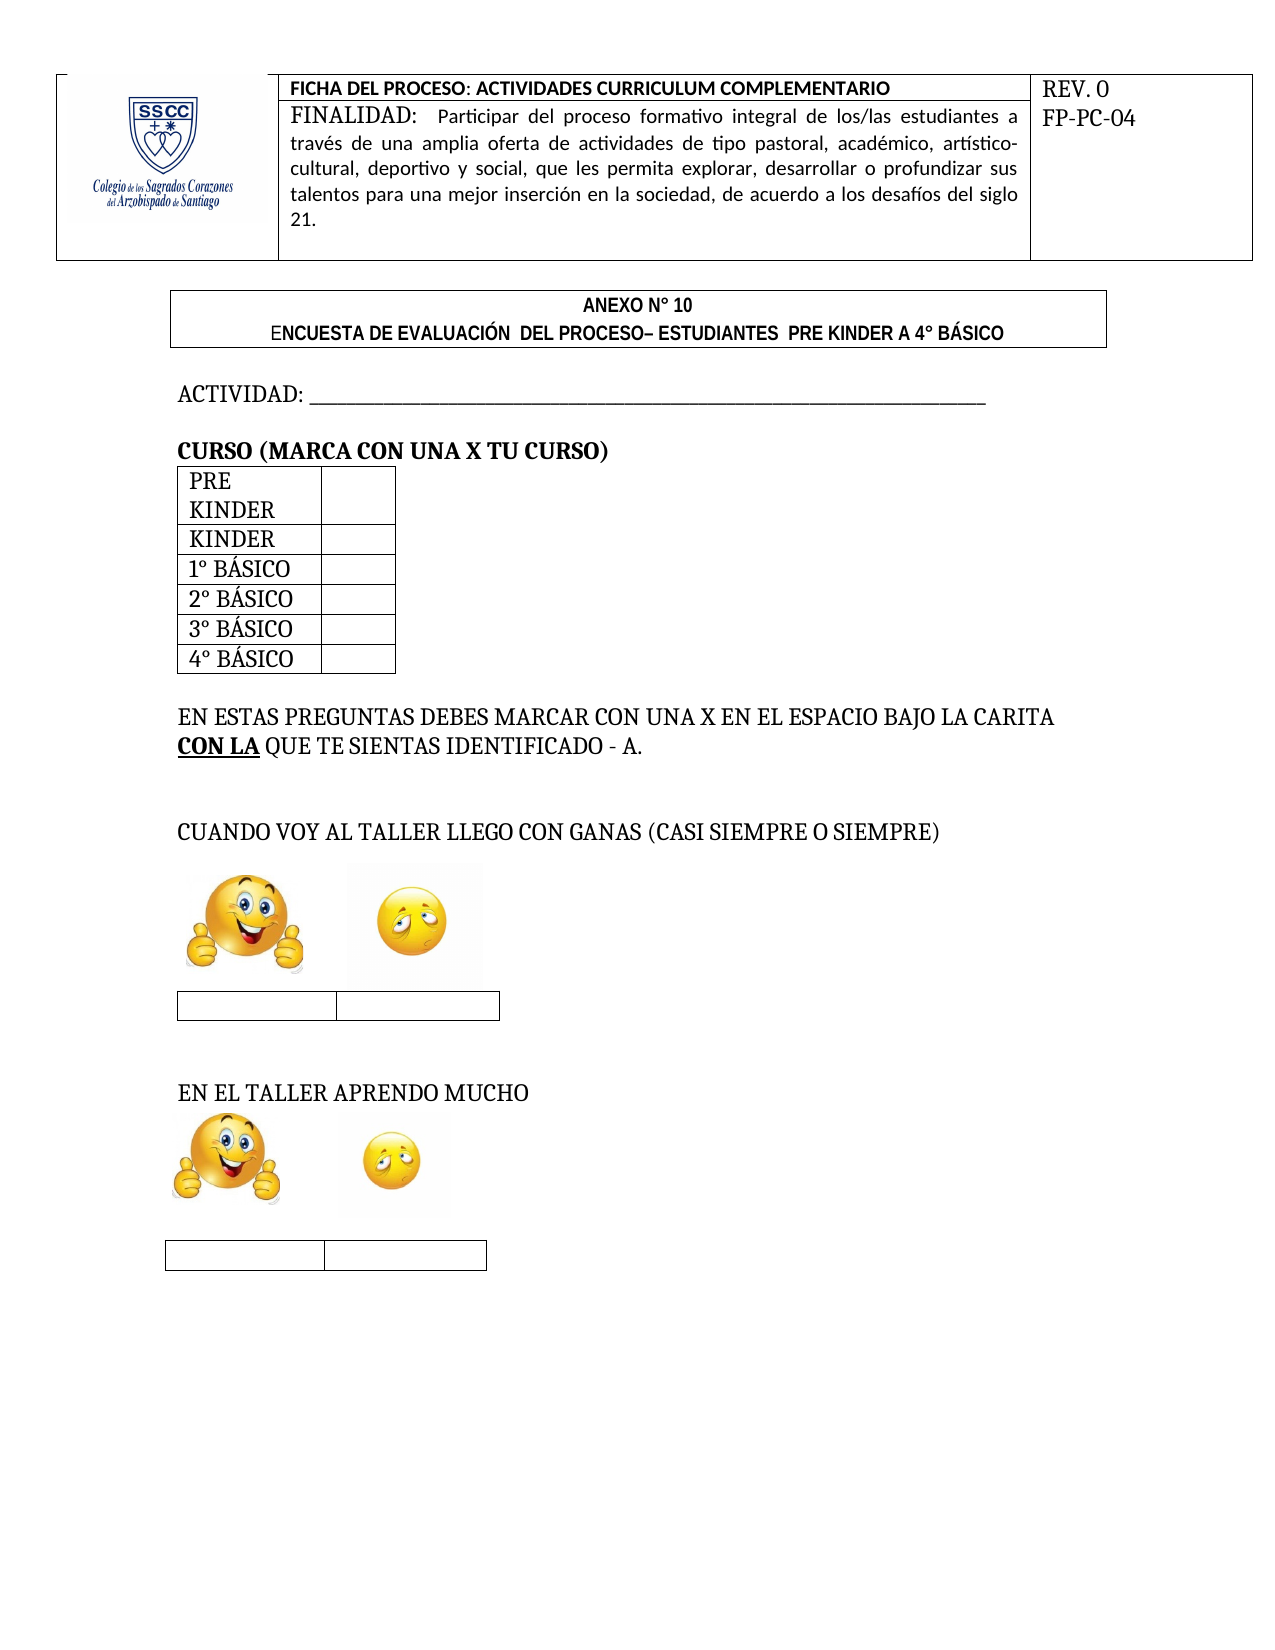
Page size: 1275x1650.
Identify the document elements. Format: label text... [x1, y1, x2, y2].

text CURSO (MARCA CON UNA X TU CURSO) [177, 437, 1098, 466]
table_header [166, 1241, 324, 1269]
text ACTIVIDAD: _________________________________________________________________________ [177, 379, 1098, 408]
table_cell [322, 525, 395, 554]
table_cell [322, 615, 395, 643]
table_cell 2° BÁSICO [178, 585, 321, 614]
picture [347, 863, 484, 990]
text anexo N° 10 [171, 291, 1106, 317]
table_cell 3° BÁSICO [178, 615, 321, 643]
table_cell 1° BÁSICO [178, 555, 321, 584]
table_cell [322, 645, 395, 673]
text EN ESTAS PREGUNTAS DEBES MARCAR CON UNA X EN EL ESPACIO BAJO LA CARITA CON LA QUE TE SIENTAS IDENTIFICADO - A. [177, 703, 1098, 761]
text ENCUESTA DE EVALUACIÓN DEL PROCESO– ESTUDIANTES PRE KINDER A 4° BÁSICO [171, 318, 1106, 347]
table_header PRE KINDER [178, 467, 321, 524]
picture [67, 74, 268, 223]
picture [338, 1112, 451, 1218]
table_cell [322, 585, 395, 614]
table_header [178, 992, 336, 1020]
table_cell 4° BÁSICO [178, 645, 321, 673]
table_header [322, 467, 395, 524]
picture [172, 1113, 280, 1205]
text CUANDO VOY AL TALLER LLEGO CON GANAS (CASI SIEMPRE O SIEMPRE) [177, 818, 1098, 847]
table_header [325, 1241, 486, 1269]
table_header [337, 992, 499, 1020]
text EN EL TALLER APRENDO MUCHO [177, 1079, 1098, 1108]
table_cell [322, 555, 395, 584]
table_cell KINDER [178, 525, 321, 554]
picture [186, 875, 304, 974]
